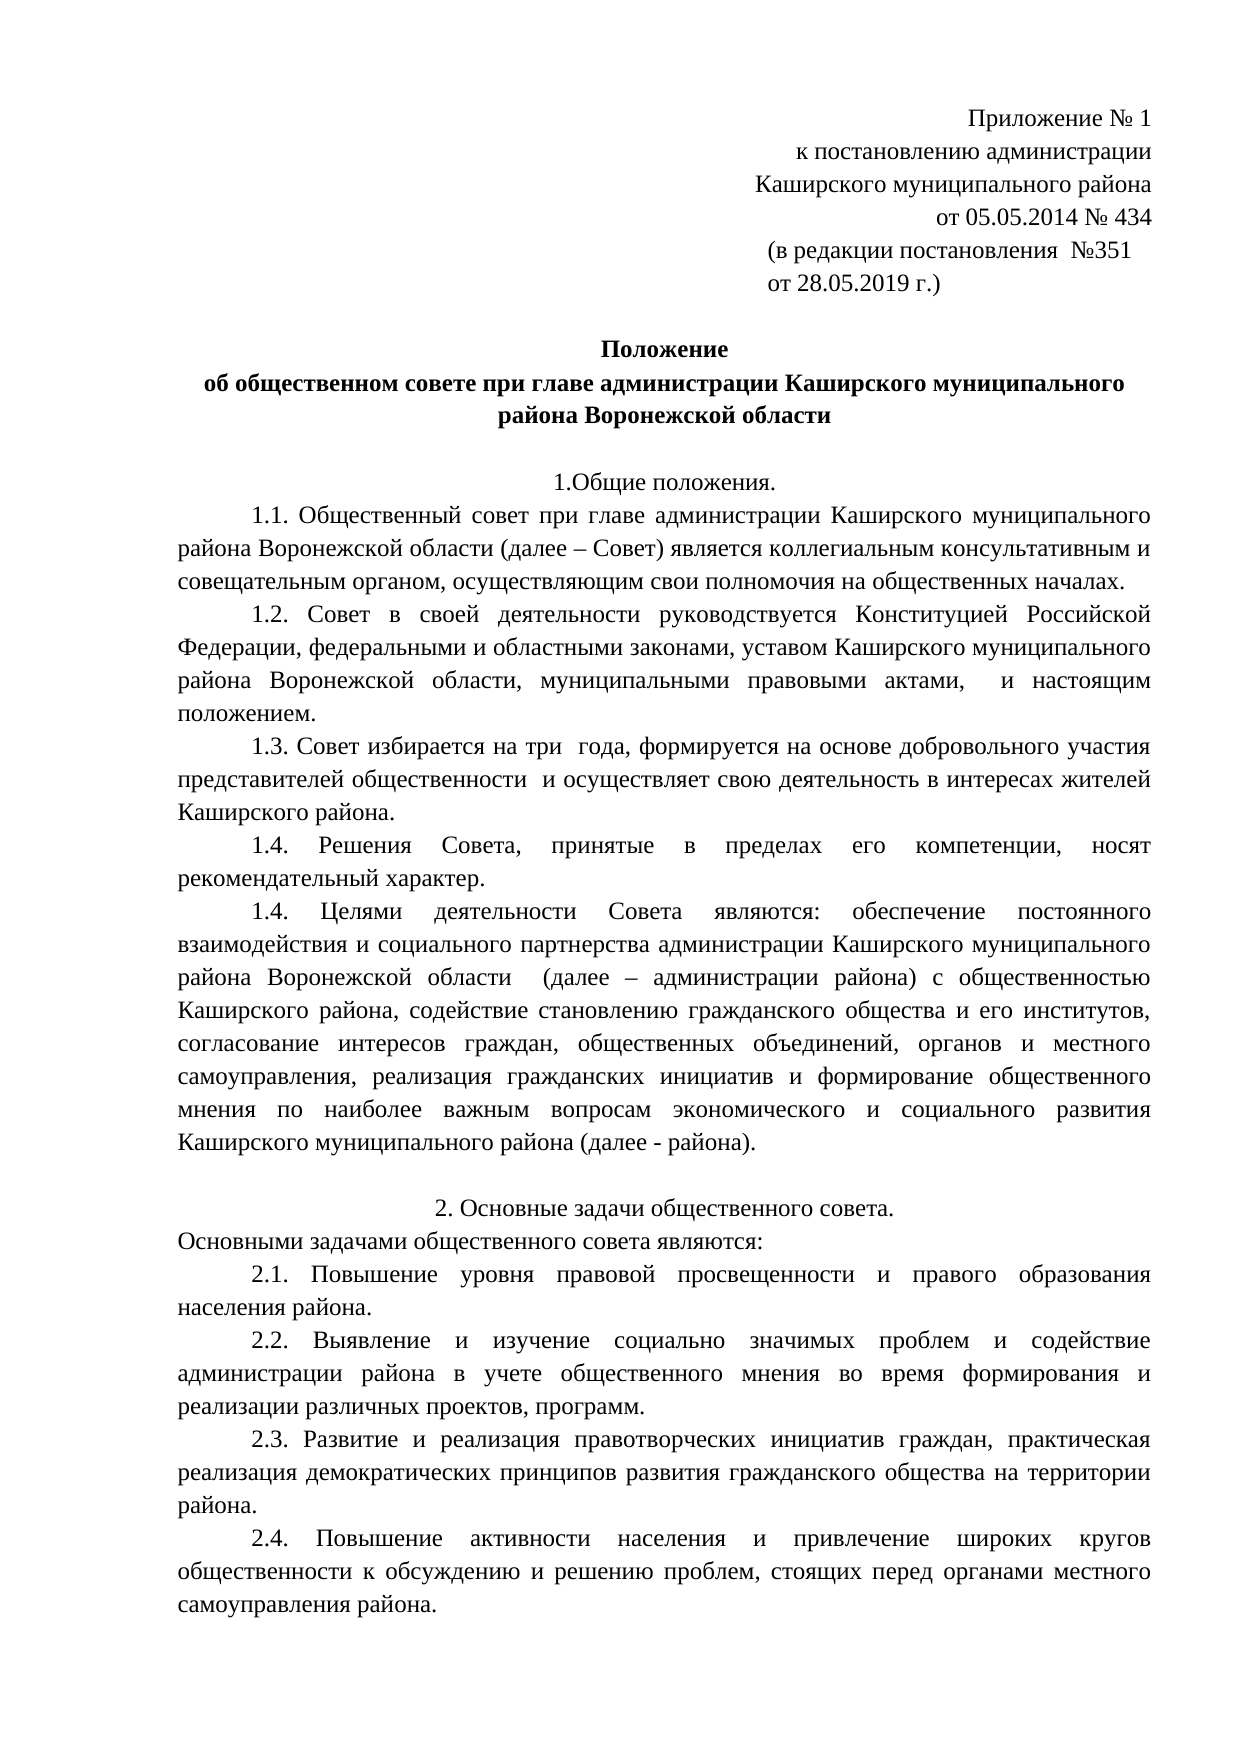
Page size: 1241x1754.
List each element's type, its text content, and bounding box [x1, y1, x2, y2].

text 1.Общие положения. [177, 467, 1152, 495]
text 1.4. Целями деятельности Совета являются: обеспечение постоянного взаимодействия и социального партнерства администрации Каширского муниципального района Воронежской области (далее – администрации района) с общественностью Каширского района, содействие становлению гражданского общества и его институтов, согласование интересов граждан, общественных объединений, органов и местного самоуправления, реализация гражданских инициатив и формирование общественного мнения по наиболее важным вопросам экономического и социального развития Каширского муниципального района (далее - района). [177, 896, 1152, 1156]
text 1.1. Общественный совет при главе администрации Каширского муниципального района Воронежской области (далее – Совет) является коллегиальным консультативным и совещательным органом, осуществляющим свои полномочия на общественных началах. [177, 500, 1152, 594]
text 1.4. Решения Совета, принятые в пределах его компетенции, носят рекомендательный характер. [177, 830, 1152, 892]
text Приложение № 1 [177, 103, 1152, 132]
text 2.1. Повышение уровня правовой просвещенности и правого образования населения района. [177, 1259, 1152, 1321]
text к постановлению администрации [177, 136, 1152, 165]
text 2.3. Развитие и реализация правотворческих инициатив граждан, практическая реализация демократических принципов развития гражданского общества на территории района. [177, 1424, 1152, 1519]
text 2. Основные задачи общественного совета. [177, 1193, 1152, 1222]
text (в редакции постановления №351 от 28.05.2019 г.) [767, 236, 1152, 297]
text от 05.05.2014 № 434 [177, 202, 1152, 231]
text 2.4. Повышение активности населения и привлечение широких кругов общественности к обсуждению и решению проблем, стоящих перед органами местного самоуправления района. [177, 1523, 1152, 1618]
text 1.3. Совет избирается на три года, формируется на основе добровольного участия представителей общественности и осуществляет свою деятельность в интересах жителей Каширского района. [177, 731, 1152, 826]
text 1.2. Совет в своей деятельности руководствуется Конституцией Российской Федерации, федеральными и областными законами, уставом Каширского муниципального района Воронежской области, муниципальными правовыми актами, и настоящим положением. [177, 599, 1152, 727]
text Каширского муниципального района [177, 169, 1152, 198]
text Положение [177, 334, 1152, 363]
text 2.2. Выявление и изучение социально значимых проблем и содействие администрации района в учете общественного мнения во время формирования и реализации различных проектов, программ. [177, 1325, 1152, 1420]
text Основными задачами общественного совета являются: [177, 1226, 1152, 1255]
text об общественном совете при главе администрации Каширского муниципального района Воронежской области [177, 368, 1152, 429]
